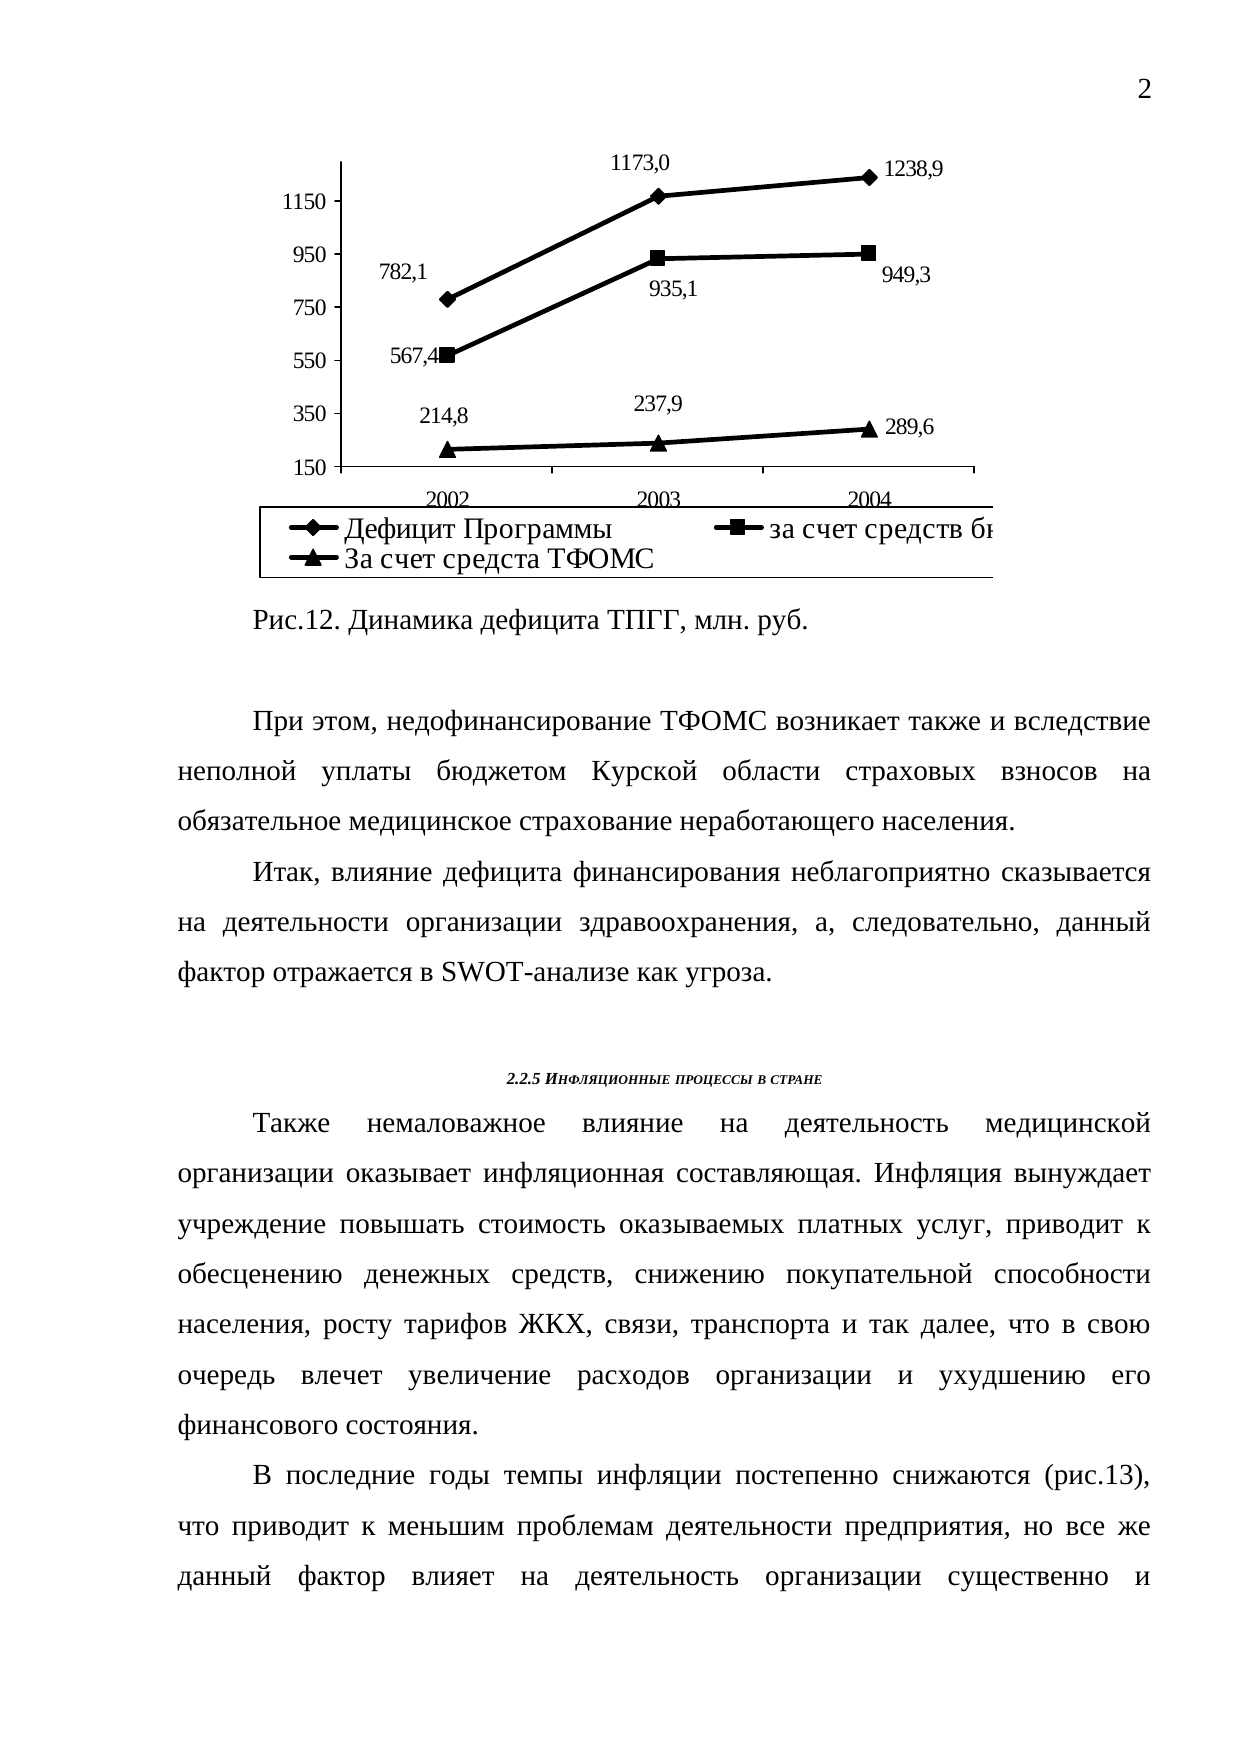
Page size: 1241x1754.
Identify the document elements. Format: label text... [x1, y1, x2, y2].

text Также немаловажное влияние на деятельность медицинской организации оказывает инфляционная составляющая. Инфляция вынуждает учреждение повышать стоимость оказываемых платных услуг, приводит к обесценению денежных средств, снижению покупательной способности населения, росту тарифов ЖКХ, связи, транспорта и так далее, что в свою очередь влечет увеличение расходов организации и ухудшению его финансового состояния. [177, 1105, 1152, 1441]
subtitle 2.2.5 Инфляционные процессы в стране [177, 1055, 1152, 1088]
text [177, 1457, 1152, 1592]
text Итак, влияние дефицита финансирования неблагоприятно сказывается на деятельности организации здравоохранения, а, следовательно, данный фактор отражается в SWOT-анализе как угроза. [177, 854, 1152, 988]
text Рис.12. Динамика дефицита ТПГГ, млн. руб. [177, 602, 1152, 636]
text При этом, недофинансирование ТФОМС возникает также и вследствие неполной уплаты бюджетом Курской области страховых взносов на обязательное медицинское страхование неработающего населения. [177, 703, 1152, 837]
